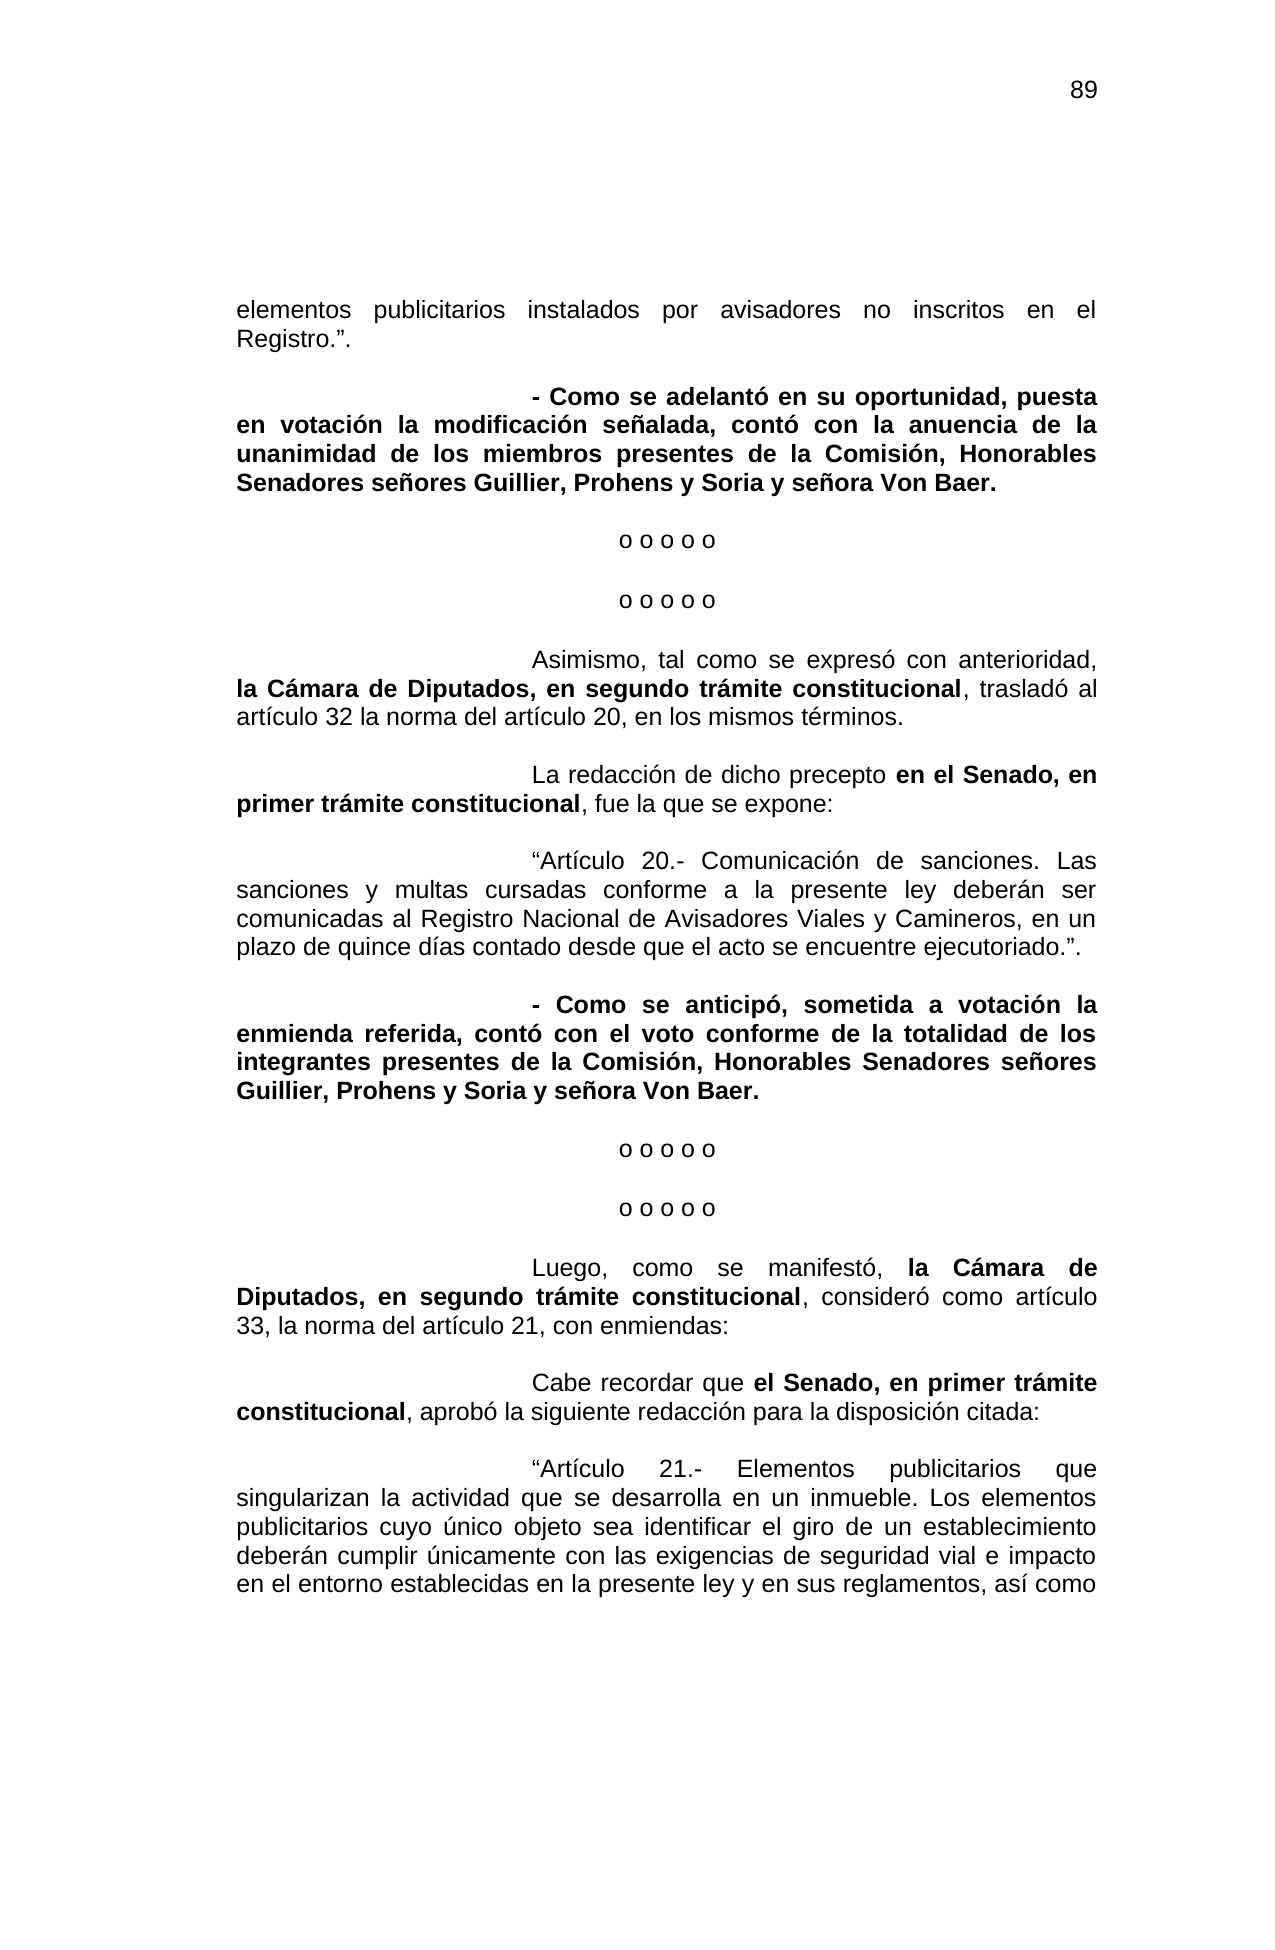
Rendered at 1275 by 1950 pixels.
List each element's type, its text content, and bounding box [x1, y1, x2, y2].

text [236, 295, 1098, 353]
text - Como se anticipó, sometida a votación la enmienda referida, contó con el voto conforme de la totalidad de los integrantes presentes de la Comisión, Honorables Senadores señores Guillier, Prohens y Soria y señora Von Baer. [236, 990, 1098, 1105]
text Asimismo, tal como se expresó con anterioridad, la Cámara de Diputados, en segundo trámite constitucional, trasladó al artículo 32 la norma del artículo 20, en los mismos términos. [236, 645, 1098, 731]
text Luego, como se manifestó, la Cámara de Diputados, en segundo trámite constitucional, consideró como artículo 33, la norma del artículo 21, con enmiendas: [236, 1253, 1098, 1339]
text o o o o o [236, 525, 1098, 554]
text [236, 1454, 1098, 1598]
text La redacción de dicho precepto en el Senado, en primer trámite constitucional, fue la que se expone: [236, 760, 1098, 817]
text o o o o o [236, 1134, 1098, 1162]
text Cabe recordar que el Senado, en primer trámite constitucional, aprobó la siguiente redacción para la disposición citada: [236, 1368, 1098, 1426]
text o o o o o [236, 585, 1098, 614]
text “Artículo 20.- Comunicación de sanciones. Las sanciones y multas cursadas conforme a la presente ley deberán ser comunicadas al Registro Nacional de Avisadores Viales y Camineros, en un plazo de quince días contado desde que el acto se encuentre ejecutoriado.”. [236, 846, 1098, 961]
text o o o o o [236, 1193, 1098, 1222]
text - Como se adelantó en su oportunidad, puesta en votación la modificación señalada, contó con la anuencia de la unanimidad de los miembros presentes de la Comisión, Honorables Senadores señores Guillier, Prohens y Soria y señora Von Baer. [236, 382, 1098, 497]
